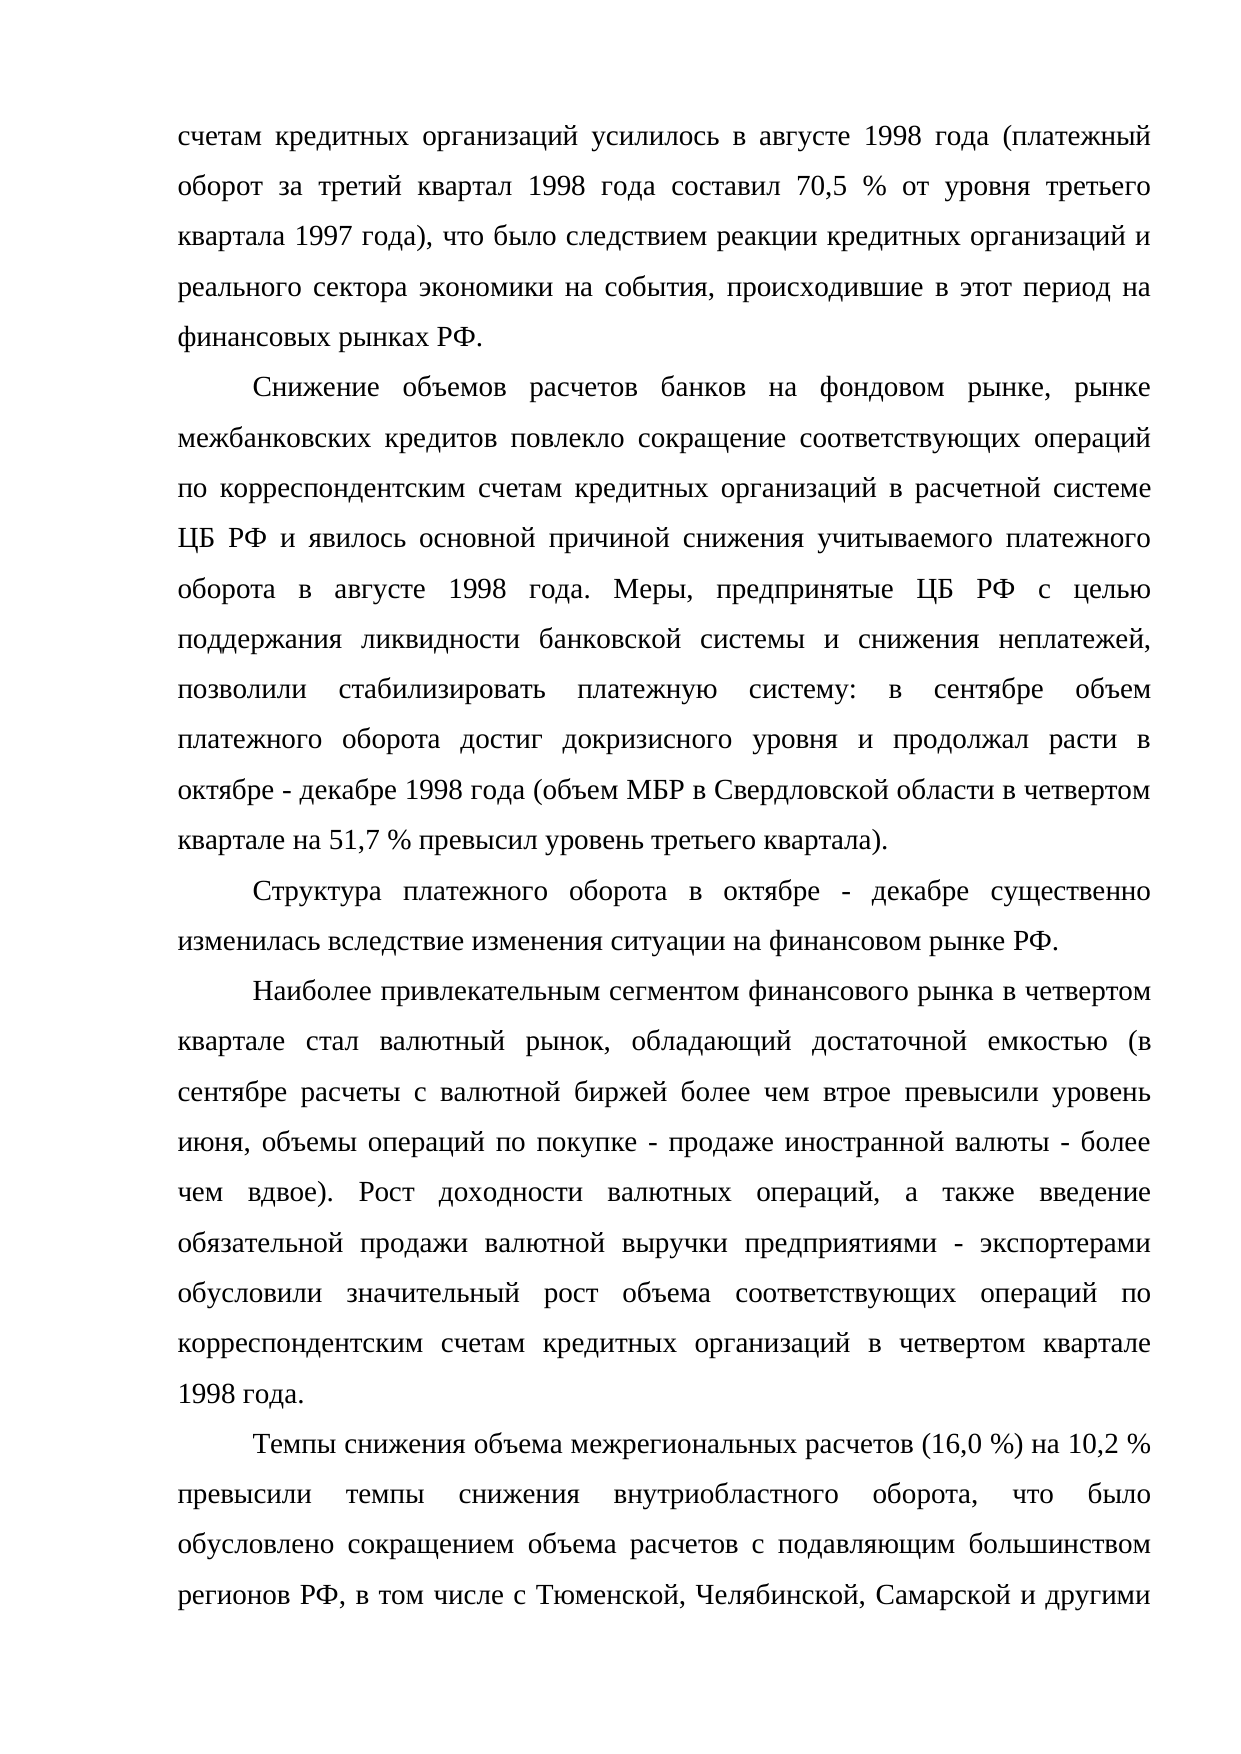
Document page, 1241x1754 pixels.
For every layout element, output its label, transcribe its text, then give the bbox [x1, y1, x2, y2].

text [177, 1426, 1152, 1611]
text Наиболее привлекательным сегментом финансового рынка в четвертом квартале стал валютный рынок, обладающий достаточной емкостью (в сентябре расчеты с валютной биржей более чем втрое превысили уровень июня, объемы операций по покупке - продаже иностранной валюты - более чем вдвое). Рост доходности валютных операций, а также введение обязательной продажи валютной выручки предприятиями - экспортерами обусловили значительный рост объема соответствующих операций по корреспондентским счетам кредитных организаций в четвертом квартале 1998 года. [177, 973, 1152, 1409]
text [177, 118, 1152, 353]
text Структура платежного оборота в октябре - декабре существенно изменилась вследствие изменения ситуации на финансовом рынке РФ. [177, 873, 1152, 957]
text Снижение объемов расчетов банков на фондовом рынке, рынке межбанковских кредитов повлекло сокращение соответствующих операций по корреспондентским счетам кредитных организаций в расчетной системе ЦБ РФ и явилось основной причиной снижения учитываемого платежного оборота в августе 1998 года. Меры, предпринятые ЦБ РФ с целью поддержания ликвидности банковской системы и снижения неплатежей, позволили стабилизировать платежную систему: в сентябре объем платежного оборота достиг докризисного уровня и продолжал расти в октябре - декабре 1998 года (объем МБР в Свердловской области в четвертом квартале на 51,7 % превысил уровень третьего квартала). [177, 370, 1152, 856]
